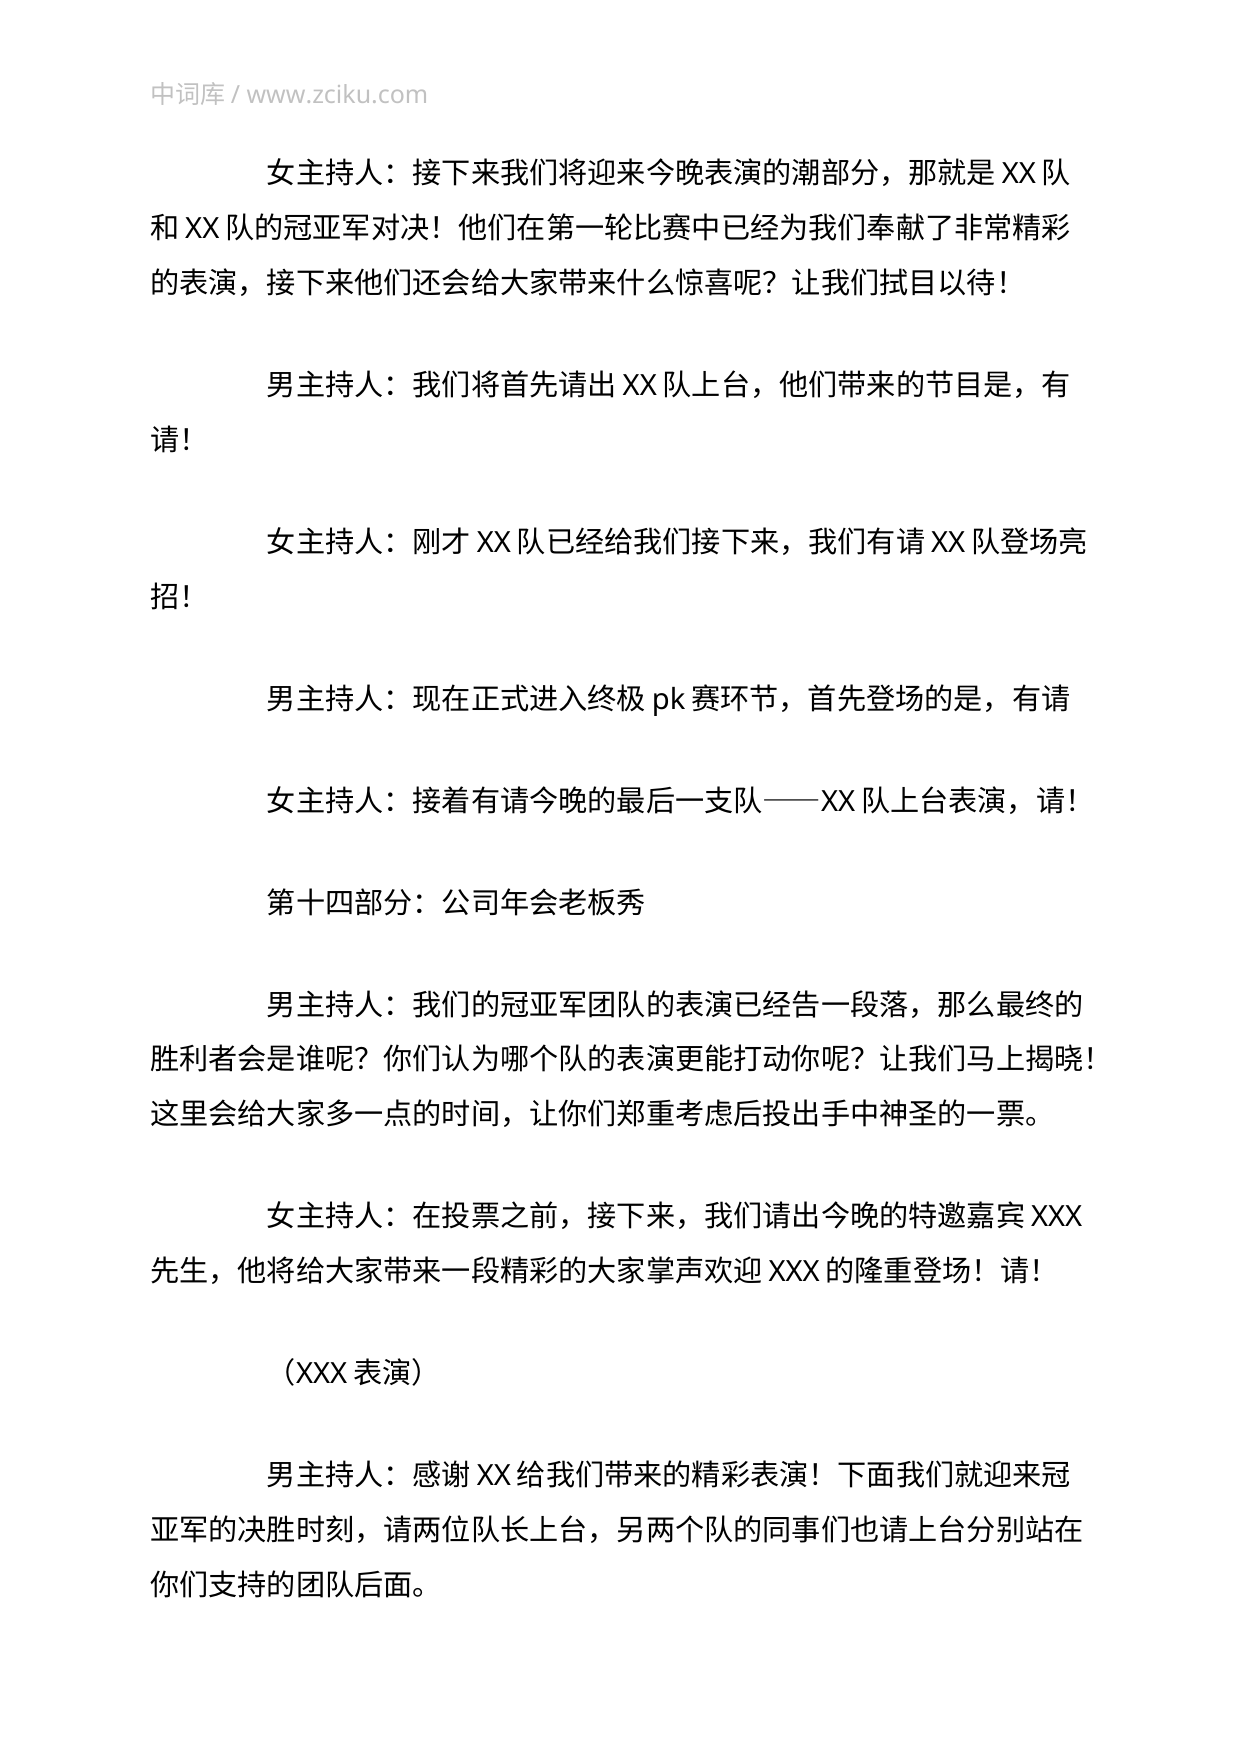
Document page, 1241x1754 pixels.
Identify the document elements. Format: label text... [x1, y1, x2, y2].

text （XXX表演） [150, 1349, 1090, 1392]
text 第十四部分：公司年会老板秀 [150, 879, 1090, 922]
text 女主持人：在投票之前，接下来，我们请出今晚的特邀嘉宾XXX先生，他将给大家带来一段精彩的大家掌声欢迎XXX的隆重登场！请！ [150, 1193, 1090, 1290]
text 男主持人：我们的冠亚军团队的表演已经告一段落，那么最终的胜利者会是谁呢？你们认为哪个队的表演更能打动你呢？让我们马上揭晓！这里会给大家多一点的时间，让你们郑重考虑后投出手中神圣的一票。 [150, 981, 1090, 1133]
text 女主持人：接着有请今晚的最后一支队——XX队上台表演，请！ [150, 777, 1090, 820]
text 女主持人：刚才XX队已经给我们接下来，我们有请XX队登场亮招！ [150, 518, 1090, 616]
text 男主持人：现在正式进入终极pk赛环节，首先登场的是，有请 [150, 675, 1090, 718]
text 女主持人：接下来我们将迎来今晚表演的潮部分，那就是XX队和XX队的冠亚军对决！他们在第一轮比赛中已经为我们奉献了非常精彩的表演，接下来他们还会给大家带来什么惊喜呢？让我们拭目以待！ [150, 150, 1090, 302]
text 男主持人：我们将首先请出XX队上台，他们带来的节目是，有请！ [150, 362, 1090, 459]
text 男主持人：感谢XX给我们带来的精彩表演！下面我们就迎来冠亚军的决胜时刻，请两位队长上台，另两个队的同事们也请上台分别站在你们支持的团队后面。 [150, 1452, 1090, 1604]
